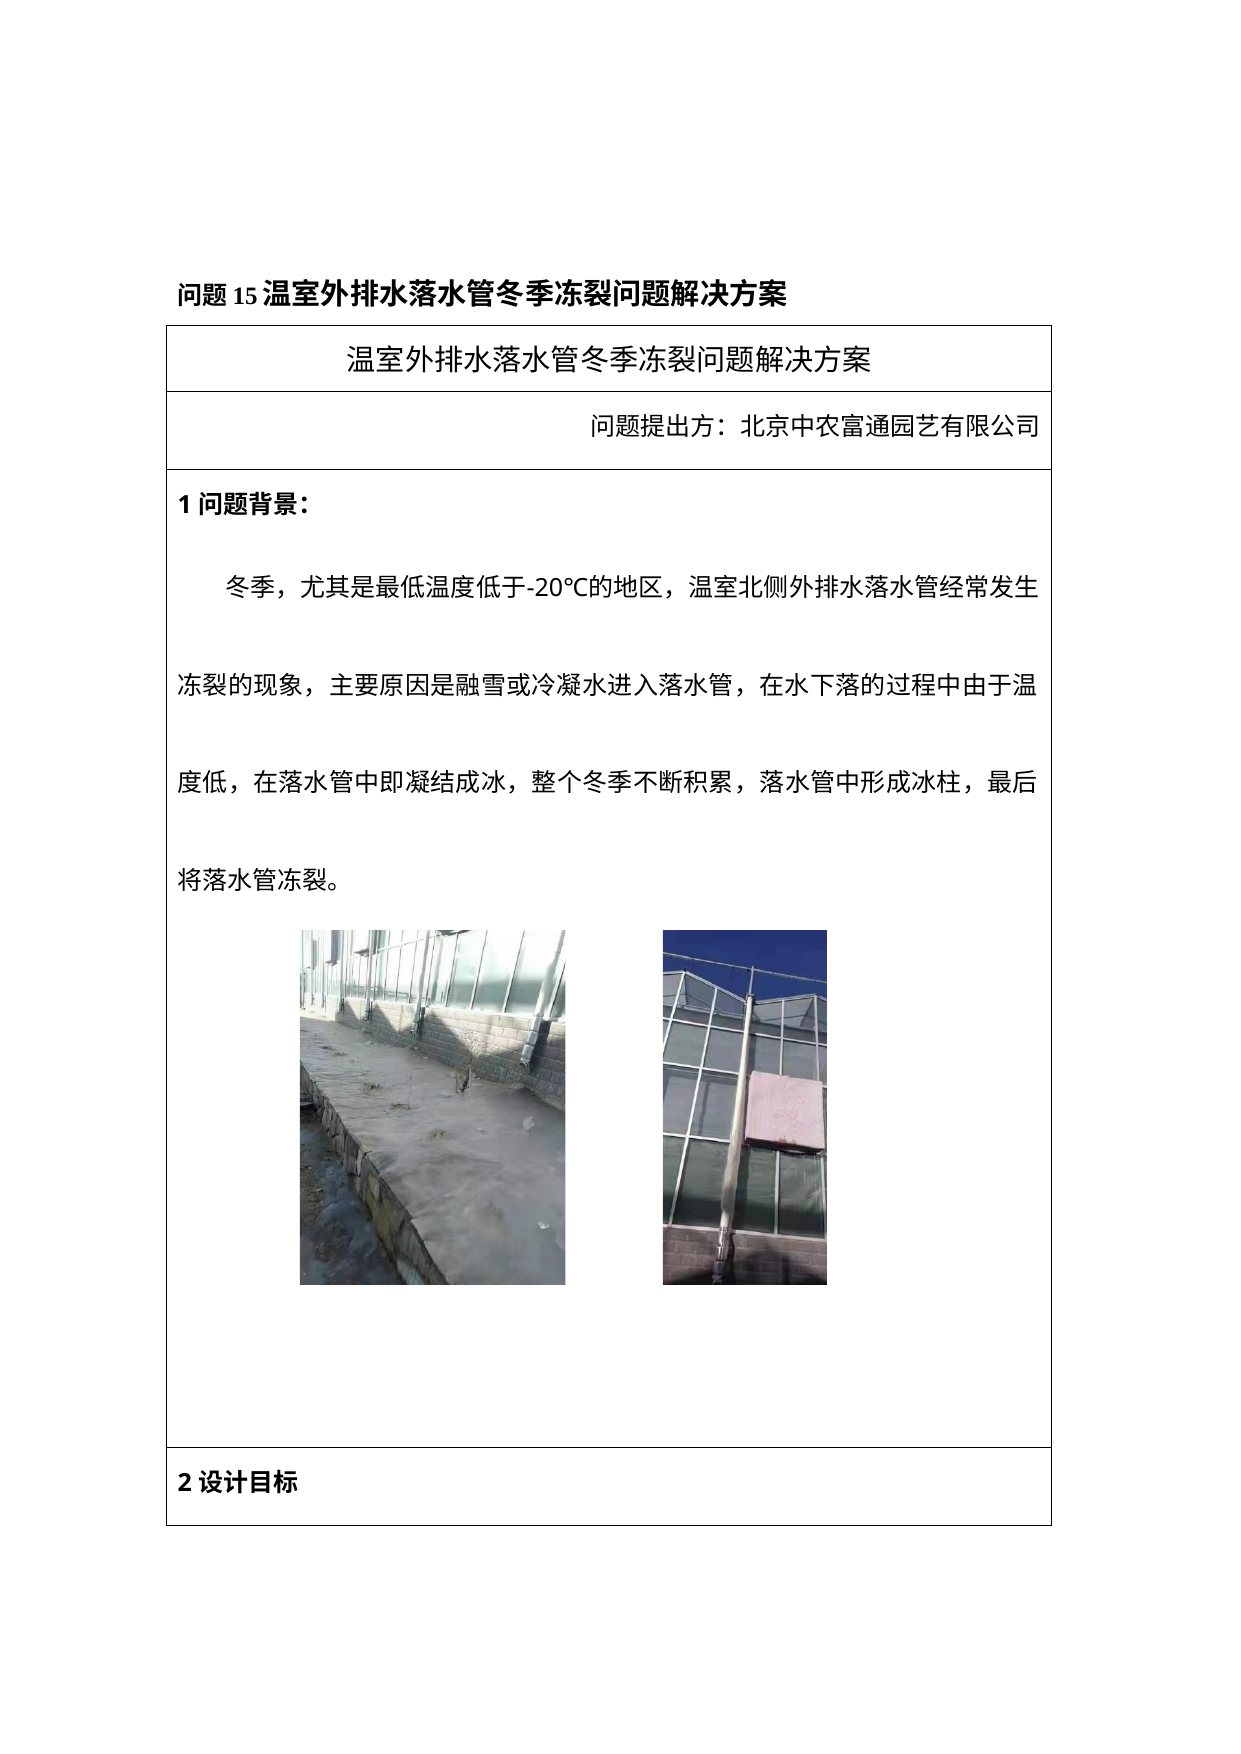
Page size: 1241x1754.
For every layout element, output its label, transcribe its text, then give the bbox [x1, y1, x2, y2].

picture [299, 930, 566, 1285]
table_cell 1 问题背景： 冬季，尤其是最低温度低于-20℃的地区，温室北侧外排水落水管经常发生冻裂的现象，主要原因是融雪或冷凝水进入落水管，在水下落的过程中由于温度低，在落水管中即凝结成冰，整个冬季不断积累，落水管中形成冰柱，最后将落水管冻裂。 [167, 470, 1051, 1447]
table_cell 问题提出方：北京中农富通园艺有限公司 [167, 392, 1051, 469]
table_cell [167, 1448, 1051, 1525]
table_header 温室外排水落水管冬季冻裂问题解决方案 [167, 326, 1051, 391]
picture [662, 930, 827, 1285]
subtitle 问题15温室外排水落水管冬季冻裂问题解决方案 [177, 259, 1063, 324]
